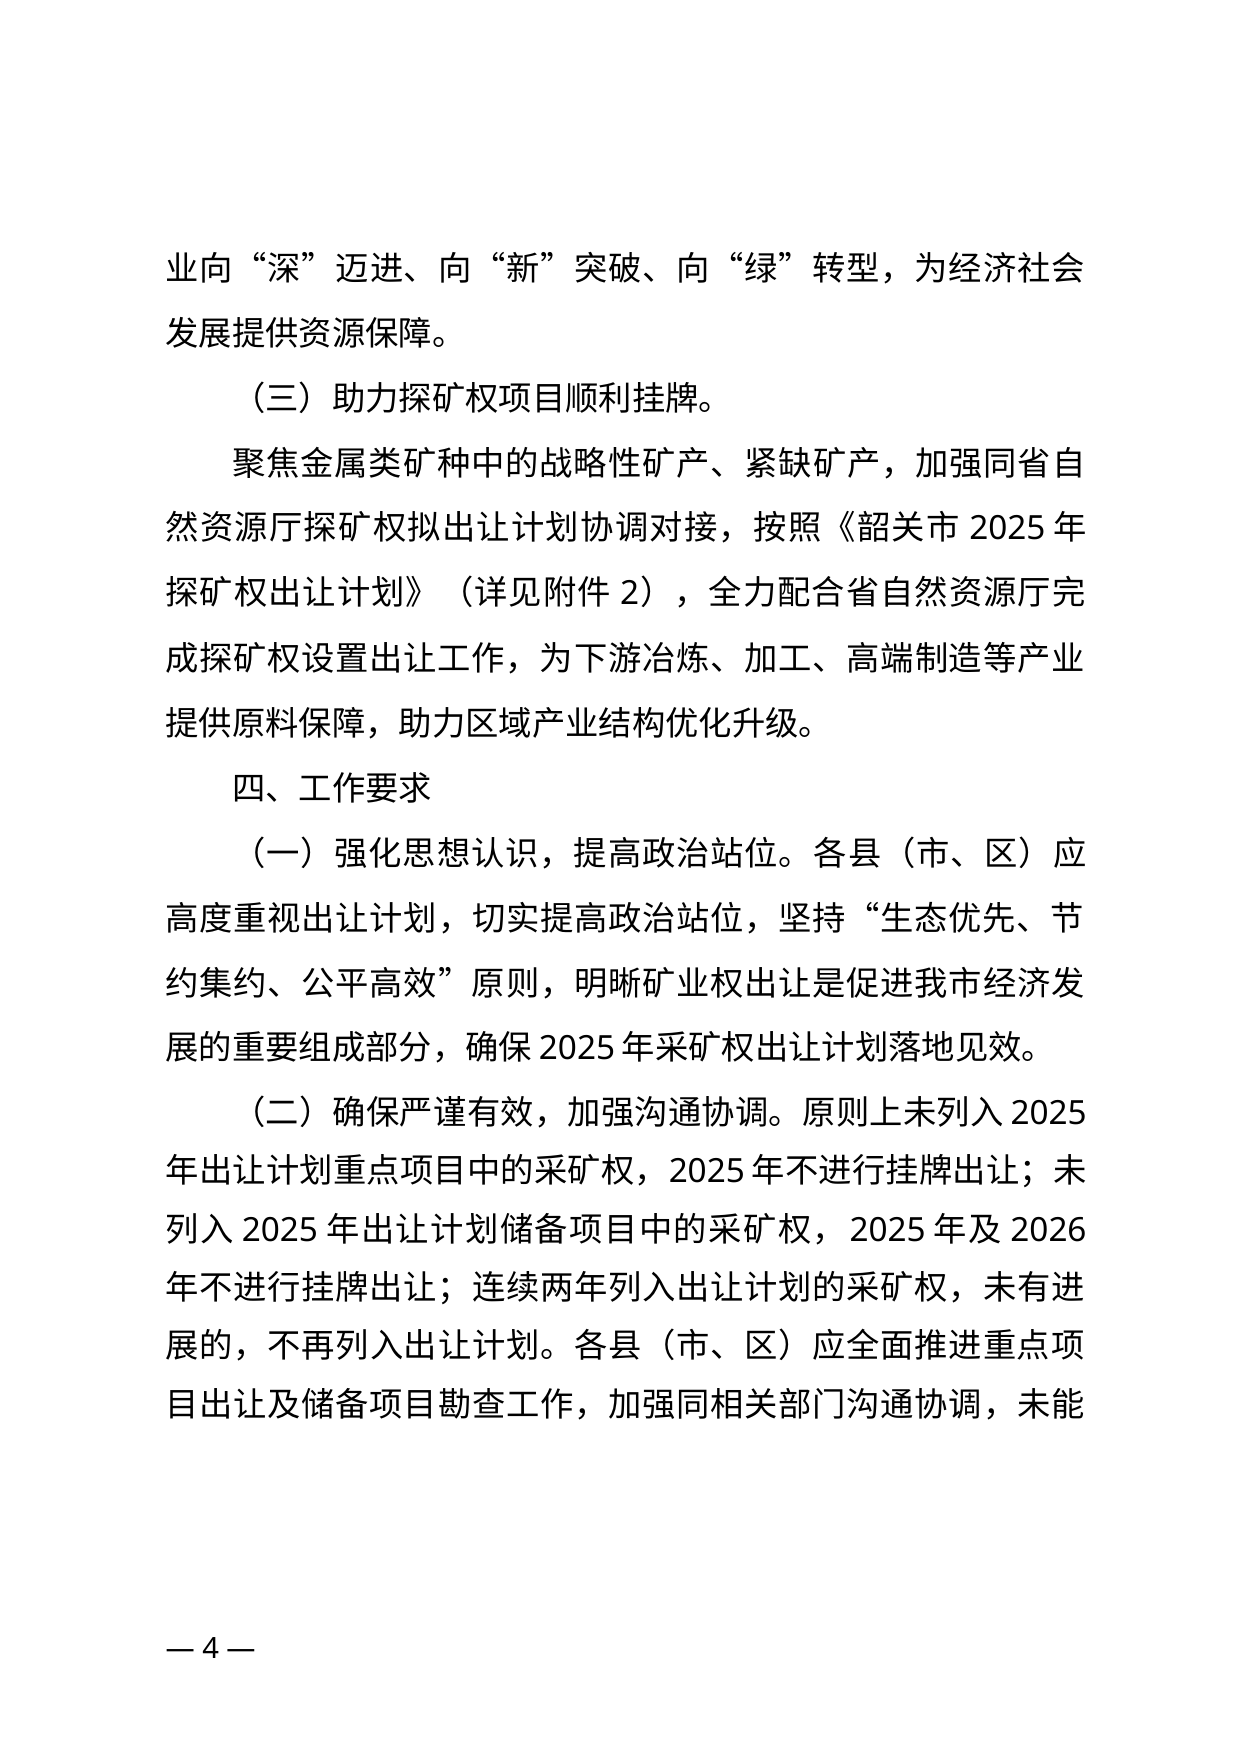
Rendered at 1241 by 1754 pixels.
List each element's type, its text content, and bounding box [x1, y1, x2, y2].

text （三）助力探矿权项目顺利挂牌。 [165, 363, 1087, 428]
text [165, 233, 1087, 363]
text 四、工作要求 [165, 753, 1087, 818]
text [165, 1078, 1087, 1428]
text （一）强化思想认识，提高政治站位。各县（市、区）应高度重视出让计划，切实提高政治站位，坚持“生态优先、节约集约、公平高效”原则，明晰矿业权出让是促进我市经济发展的重要组成部分，确保2025年采矿权出让计划落地见效。 [165, 818, 1087, 1078]
text 聚焦金属类矿种中的战略性矿产、紧缺矿产，加强同省自然资源厅探矿权拟出让计划协调对接，按照《韶关市2025年探矿权出让计划》（详见附件2），全力配合省自然资源厅完成探矿权设置出让工作，为下游冶炼、加工、高端制造等产业提供原料保障，助力区域产业结构优化升级。 [165, 428, 1087, 753]
